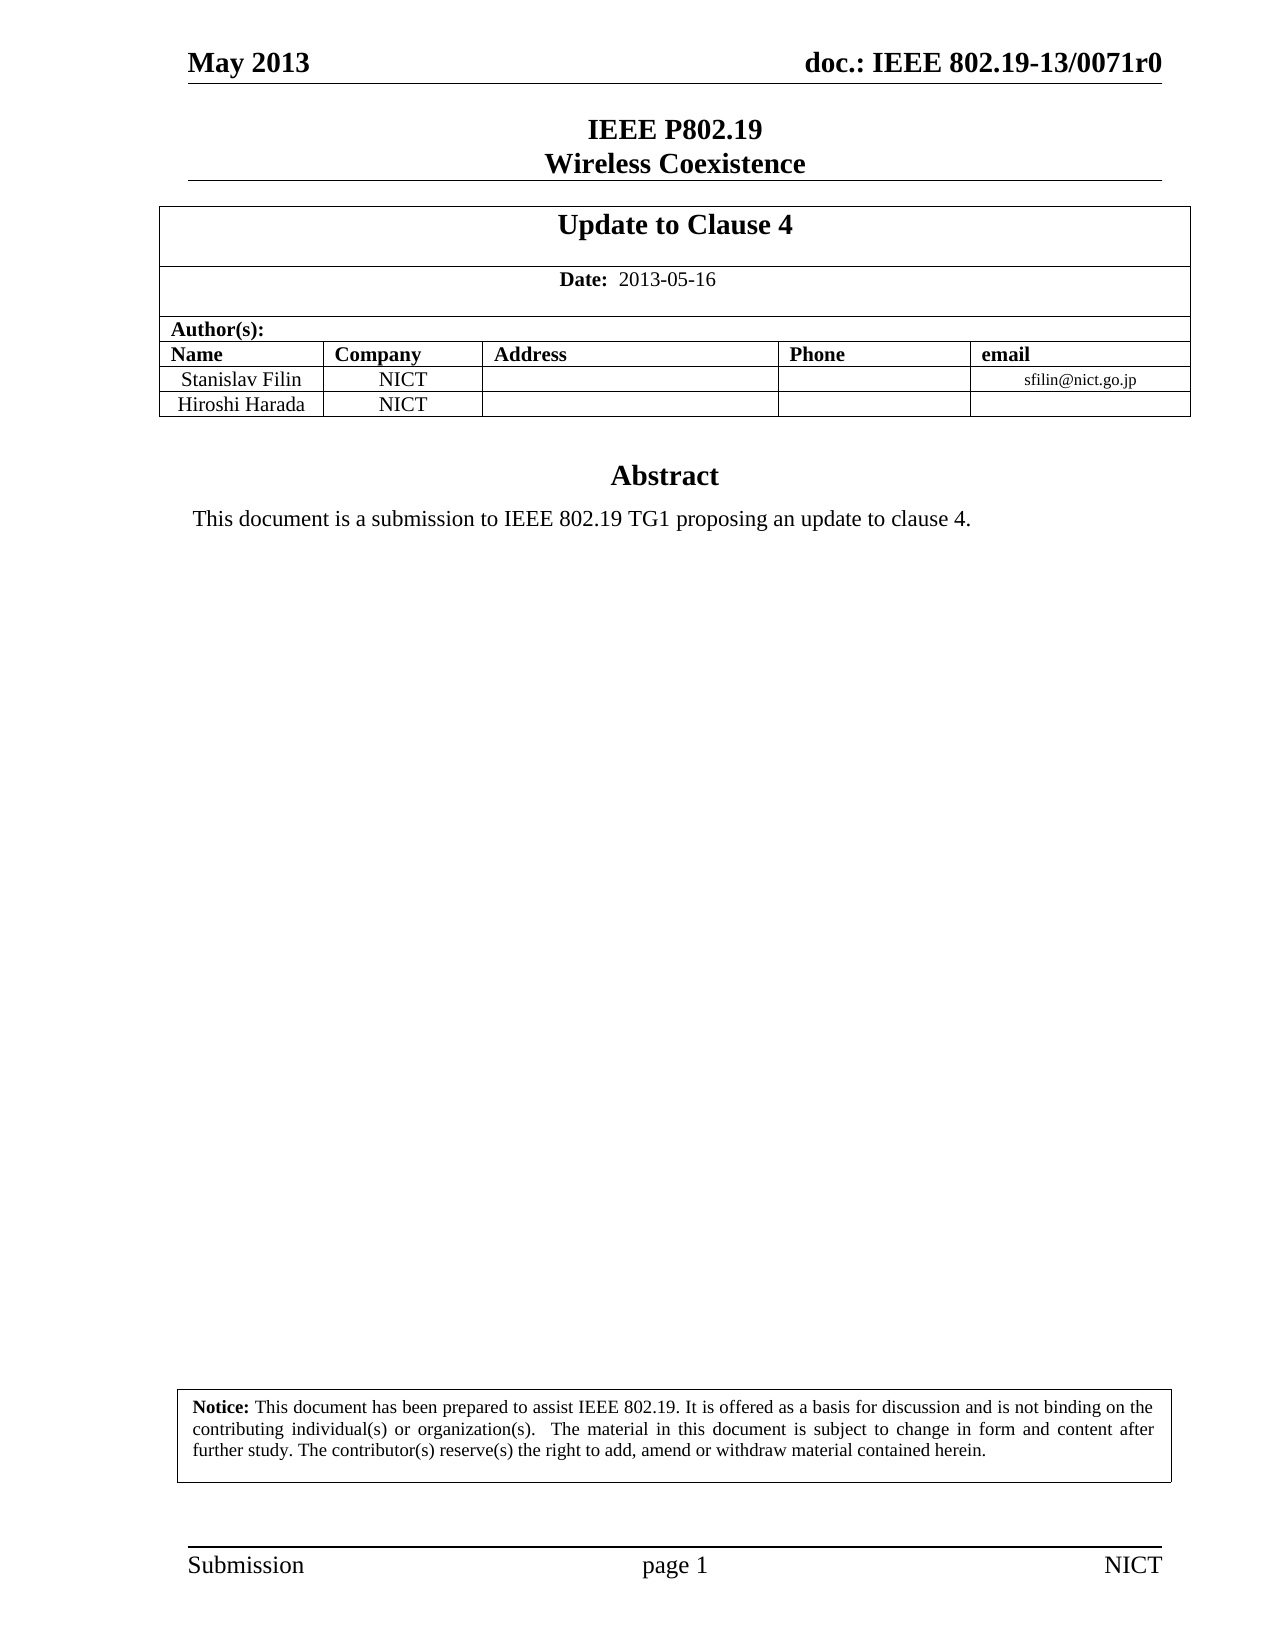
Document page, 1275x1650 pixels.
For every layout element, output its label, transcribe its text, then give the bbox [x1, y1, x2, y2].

table_header Update to Clause 4 [160, 207, 1190, 266]
table_cell Company [324, 342, 482, 366]
table_cell [779, 392, 970, 416]
table_cell [483, 367, 778, 391]
table_cell Stanislav Filin [160, 367, 323, 391]
table_cell Name [160, 342, 323, 366]
table_cell Phone [779, 342, 970, 366]
table_cell Date: 2013-05-16 [160, 267, 1190, 316]
table_cell NICT [324, 367, 482, 391]
text IEEE P802.19 Wireless Coexistence [187, 112, 1162, 181]
table_cell NICT [324, 392, 482, 416]
table_cell [483, 392, 778, 416]
table_cell email [971, 342, 1190, 366]
table_cell Address [483, 342, 778, 366]
table_cell [779, 367, 970, 391]
table_cell Author(s): [160, 317, 1190, 341]
table_cell Hiroshi Harada [160, 392, 323, 416]
table_cell [971, 392, 1190, 416]
table_cell sfilin@nict.go.jp [971, 367, 1190, 391]
